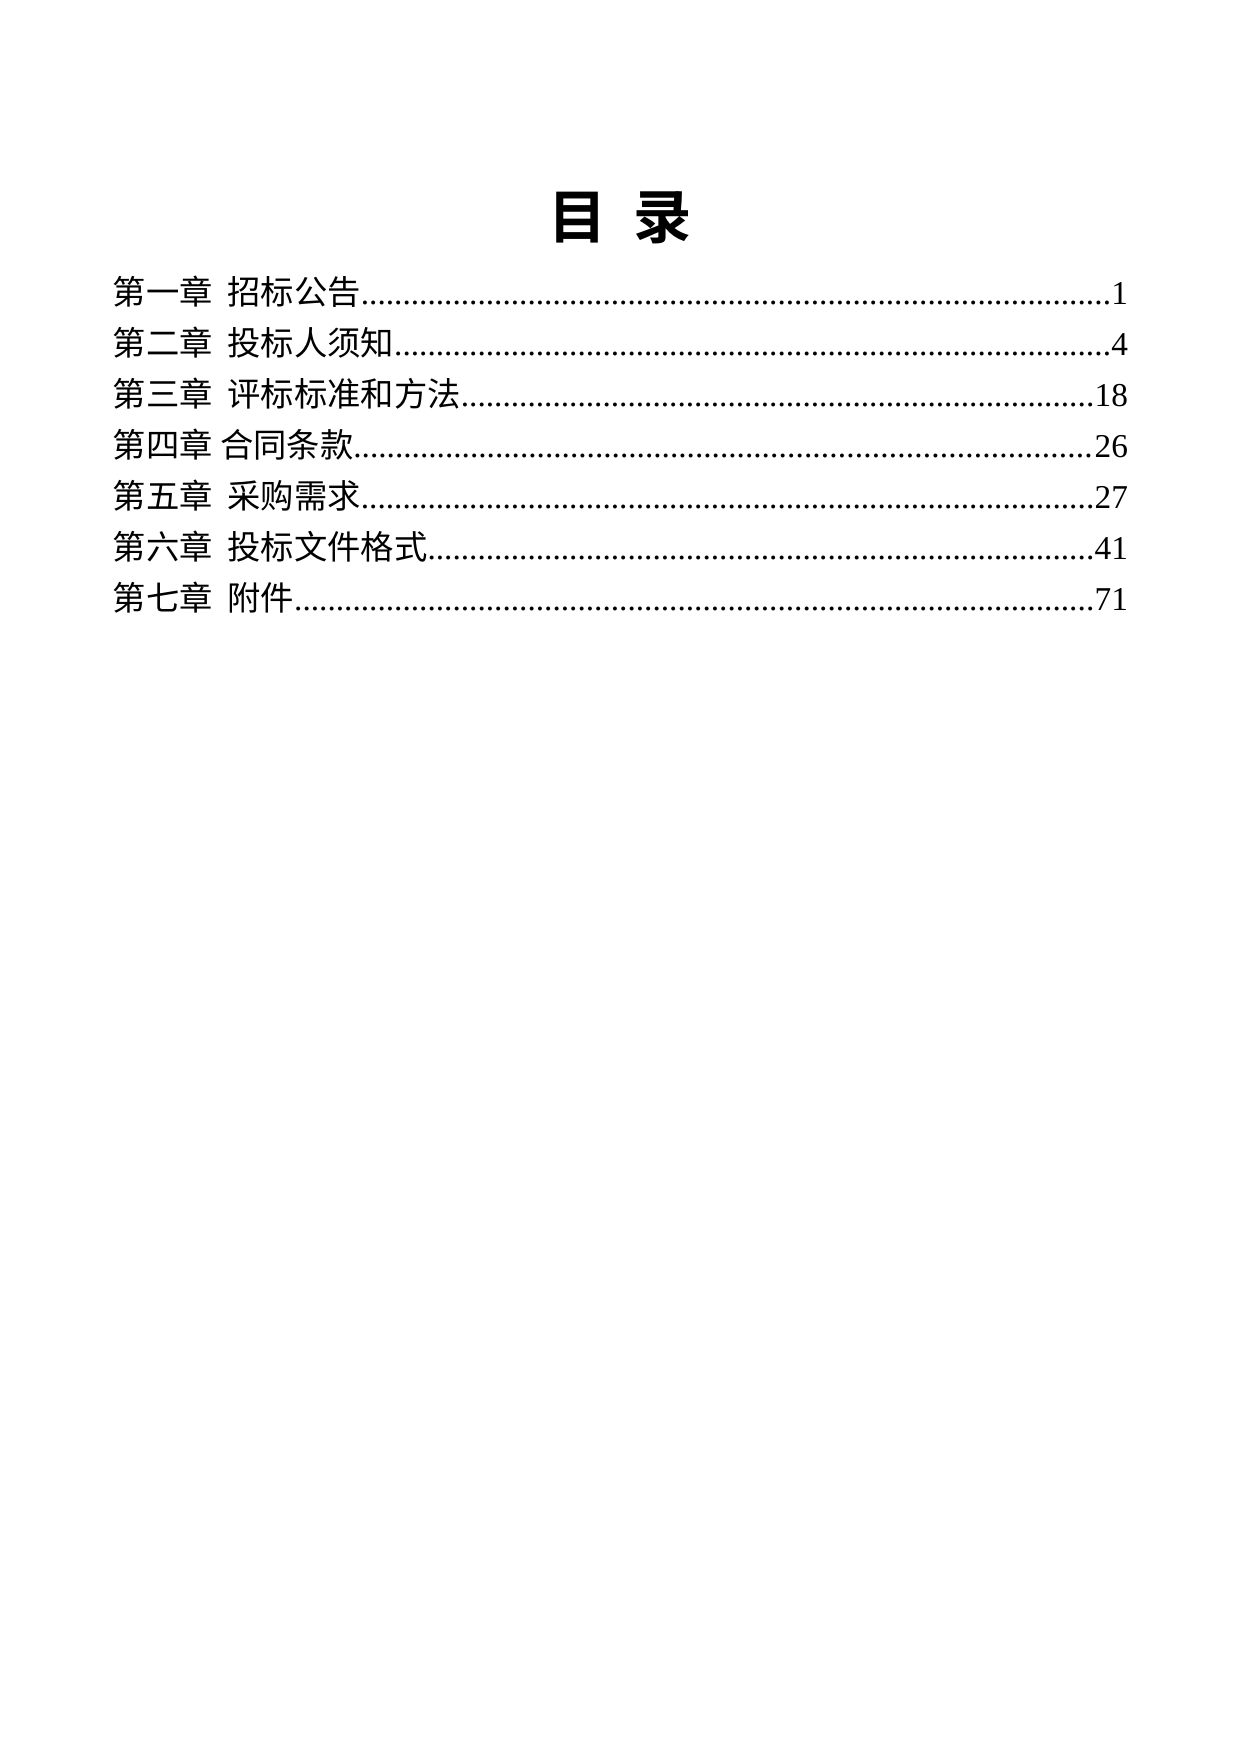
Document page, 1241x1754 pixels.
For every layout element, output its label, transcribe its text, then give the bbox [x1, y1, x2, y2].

text 第二章 投标人须知 4 [112, 316, 1128, 367]
text 第一章 招标公告 1 [112, 264, 1128, 316]
text 第七章 附件 71 [112, 571, 1128, 622]
text 第四章 合同条款 26 [112, 418, 1128, 469]
text 第五章 采购需求 27 [112, 469, 1128, 520]
text 第六章 投标文件格式 41 [112, 520, 1128, 571]
text 第三章 评标标准和方法 18 [112, 367, 1128, 418]
text 目 录 [112, 162, 1128, 264]
